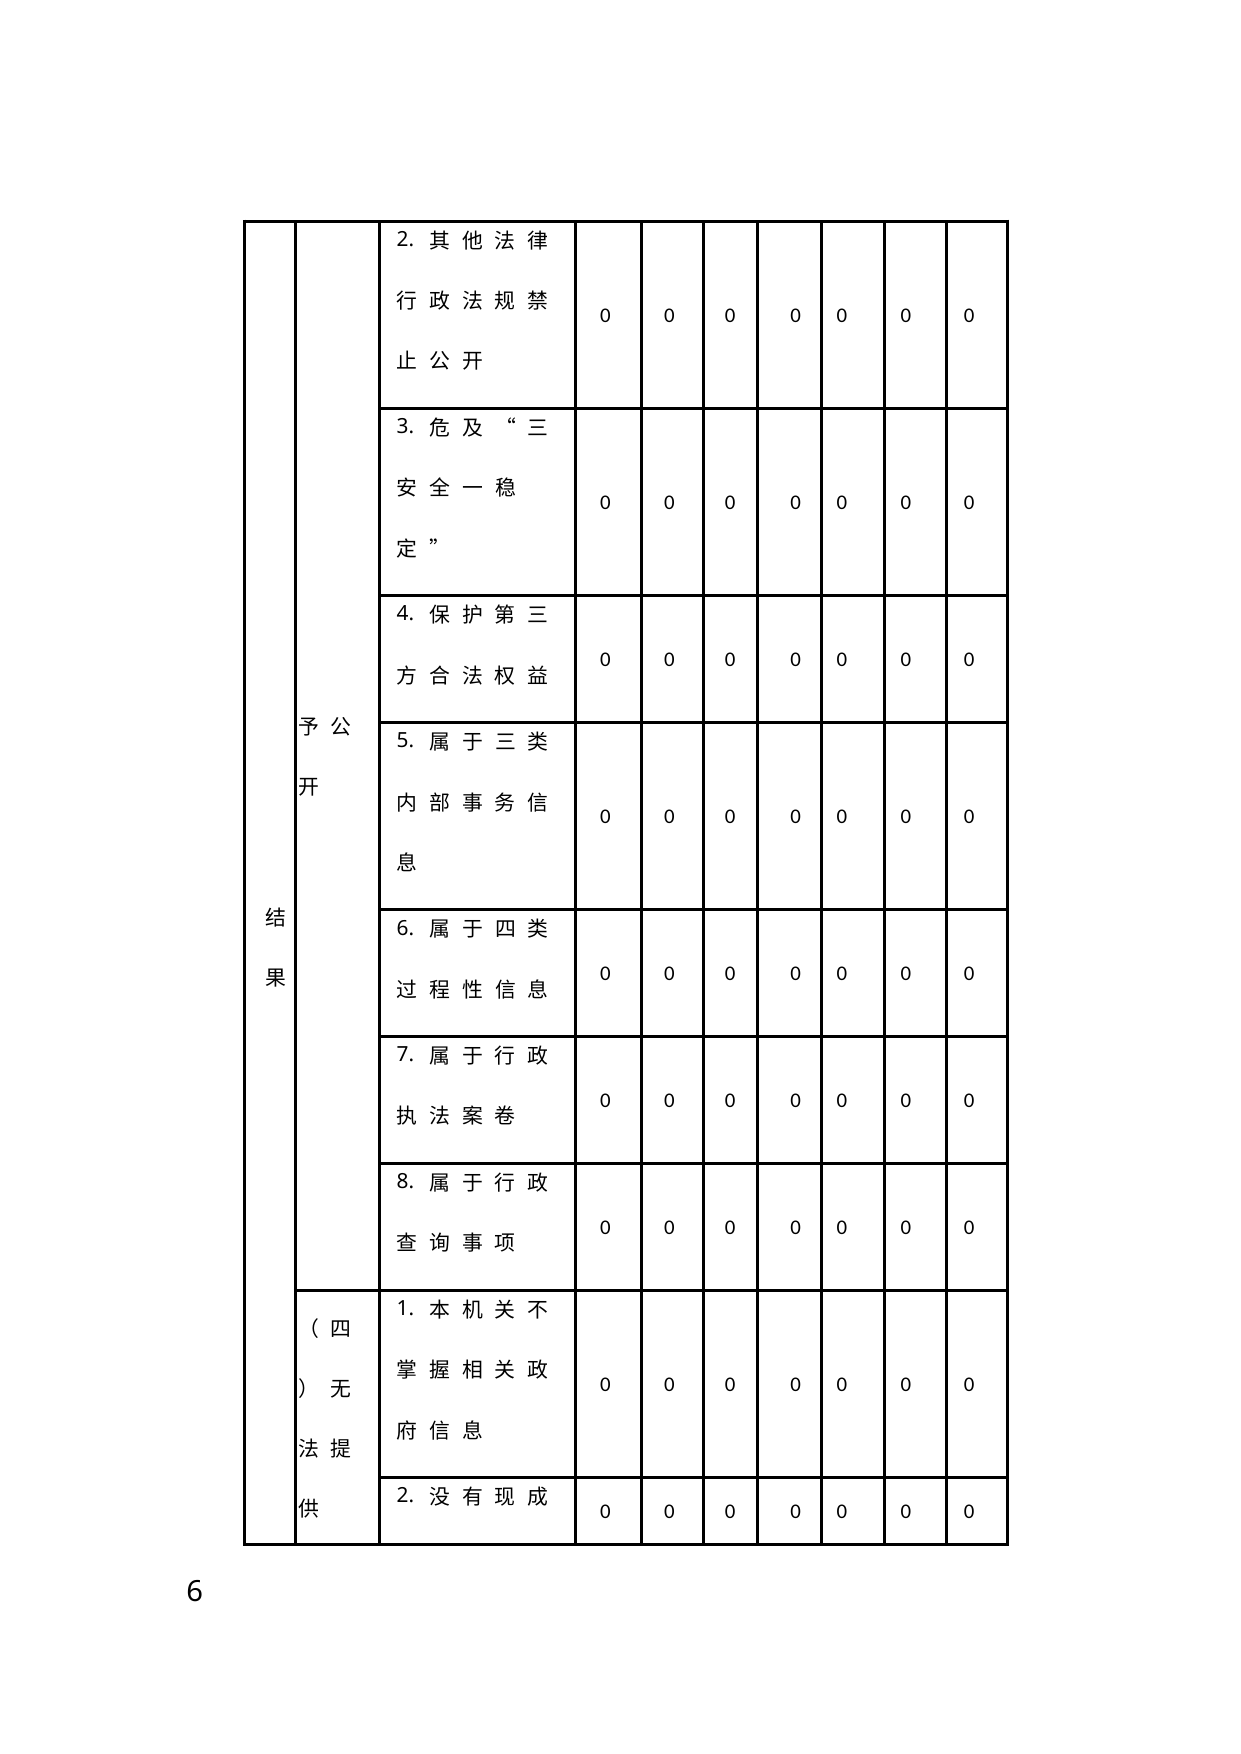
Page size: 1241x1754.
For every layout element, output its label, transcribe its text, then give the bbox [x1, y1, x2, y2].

table_cell 0 [577, 410, 640, 594]
table_cell 0 [759, 410, 820, 594]
table_cell 0 [705, 1292, 756, 1476]
table_cell 0 [948, 724, 1006, 908]
table_cell 0 [705, 597, 756, 721]
table_cell 0 [643, 1165, 702, 1288]
table_cell 0 [705, 911, 756, 1035]
table_cell 0 [705, 410, 756, 594]
table_cell 0 [886, 223, 945, 407]
table_cell 0 [948, 1038, 1006, 1162]
table_cell 0 [823, 911, 883, 1035]
table_cell 0 [948, 1479, 1006, 1543]
table_cell 0 [577, 597, 640, 721]
table_cell 0 [759, 911, 820, 1035]
table_cell 0 [886, 1165, 945, 1288]
table_cell 0 [886, 1292, 945, 1476]
table_cell 0 [577, 1165, 640, 1288]
table_cell 0 [643, 911, 702, 1035]
table_cell 0 [823, 1292, 883, 1476]
table_cell 8.属于行政查询事项 [381, 1165, 574, 1288]
table_cell 0 [886, 410, 945, 594]
table_cell 0 [643, 410, 702, 594]
table_cell 3.危及“三安全一稳定” [381, 410, 574, 594]
table_cell 0 [886, 724, 945, 908]
table_cell 0 [823, 1038, 883, 1162]
table_cell 0 [759, 597, 820, 721]
table_cell 0 [705, 1038, 756, 1162]
table_cell 0 [886, 911, 945, 1035]
table_cell 0 [643, 1038, 702, 1162]
table_cell 0 [577, 911, 640, 1035]
table_cell 0 [577, 1479, 640, 1543]
table_cell 0 [577, 223, 640, 407]
table_cell 0 [948, 1292, 1006, 1476]
table_cell 0 [886, 1479, 945, 1543]
table_cell 0 [948, 1165, 1006, 1288]
table_cell 0 [705, 724, 756, 908]
table_cell 0 [643, 1479, 702, 1543]
table_cell 0 [759, 1038, 820, 1162]
table_cell 0 [577, 1038, 640, 1162]
table_cell 0 [759, 724, 820, 908]
table_cell 0 [643, 724, 702, 908]
table_cell 6.属于四类过程性信息 [381, 911, 574, 1035]
table_cell （三）不予公开 [297, 223, 378, 1288]
table_cell 0 [643, 597, 702, 721]
table_cell 4.保护第三方合法权益 [381, 597, 574, 721]
table_cell 0 [759, 1292, 820, 1476]
table_cell 5.属于三类内部事务信息 [381, 724, 574, 908]
table_cell 0 [823, 410, 883, 594]
table_cell 1.本机关不掌握相关政府信息 [381, 1292, 574, 1476]
table_cell 0 [643, 223, 702, 407]
table_cell 0 [948, 410, 1006, 594]
table_cell 0 [886, 1038, 945, 1162]
table_cell 0 [759, 1165, 820, 1288]
table_cell 0 [823, 724, 883, 908]
table_cell 0 [948, 597, 1006, 721]
table_cell 0 [823, 223, 883, 407]
table_cell 0 [643, 1292, 702, 1476]
table_cell 2.没有现成信息需要另行制作 [381, 1479, 574, 1543]
table_cell 0 [823, 1479, 883, 1543]
table_cell 0 [886, 597, 945, 721]
table_cell 0 [705, 1479, 756, 1543]
table_cell 0 [759, 1479, 820, 1543]
table_cell 0 [823, 597, 883, 721]
table_cell 0 [948, 911, 1006, 1035]
table_cell 0 [759, 223, 820, 407]
table_cell 7.属于行政执法案卷 [381, 1038, 574, 1162]
table_cell 0 [823, 1165, 883, 1288]
table_cell 0 [705, 223, 756, 407]
table_cell 0 [577, 724, 640, 908]
table_cell 2.其他法律行政法规禁止公开 [381, 223, 574, 407]
table_cell 0 [948, 223, 1006, 407]
table_cell （四）无法提供 [297, 1292, 378, 1543]
table_cell 0 [577, 1292, 640, 1476]
table_cell 0 [705, 1165, 756, 1288]
